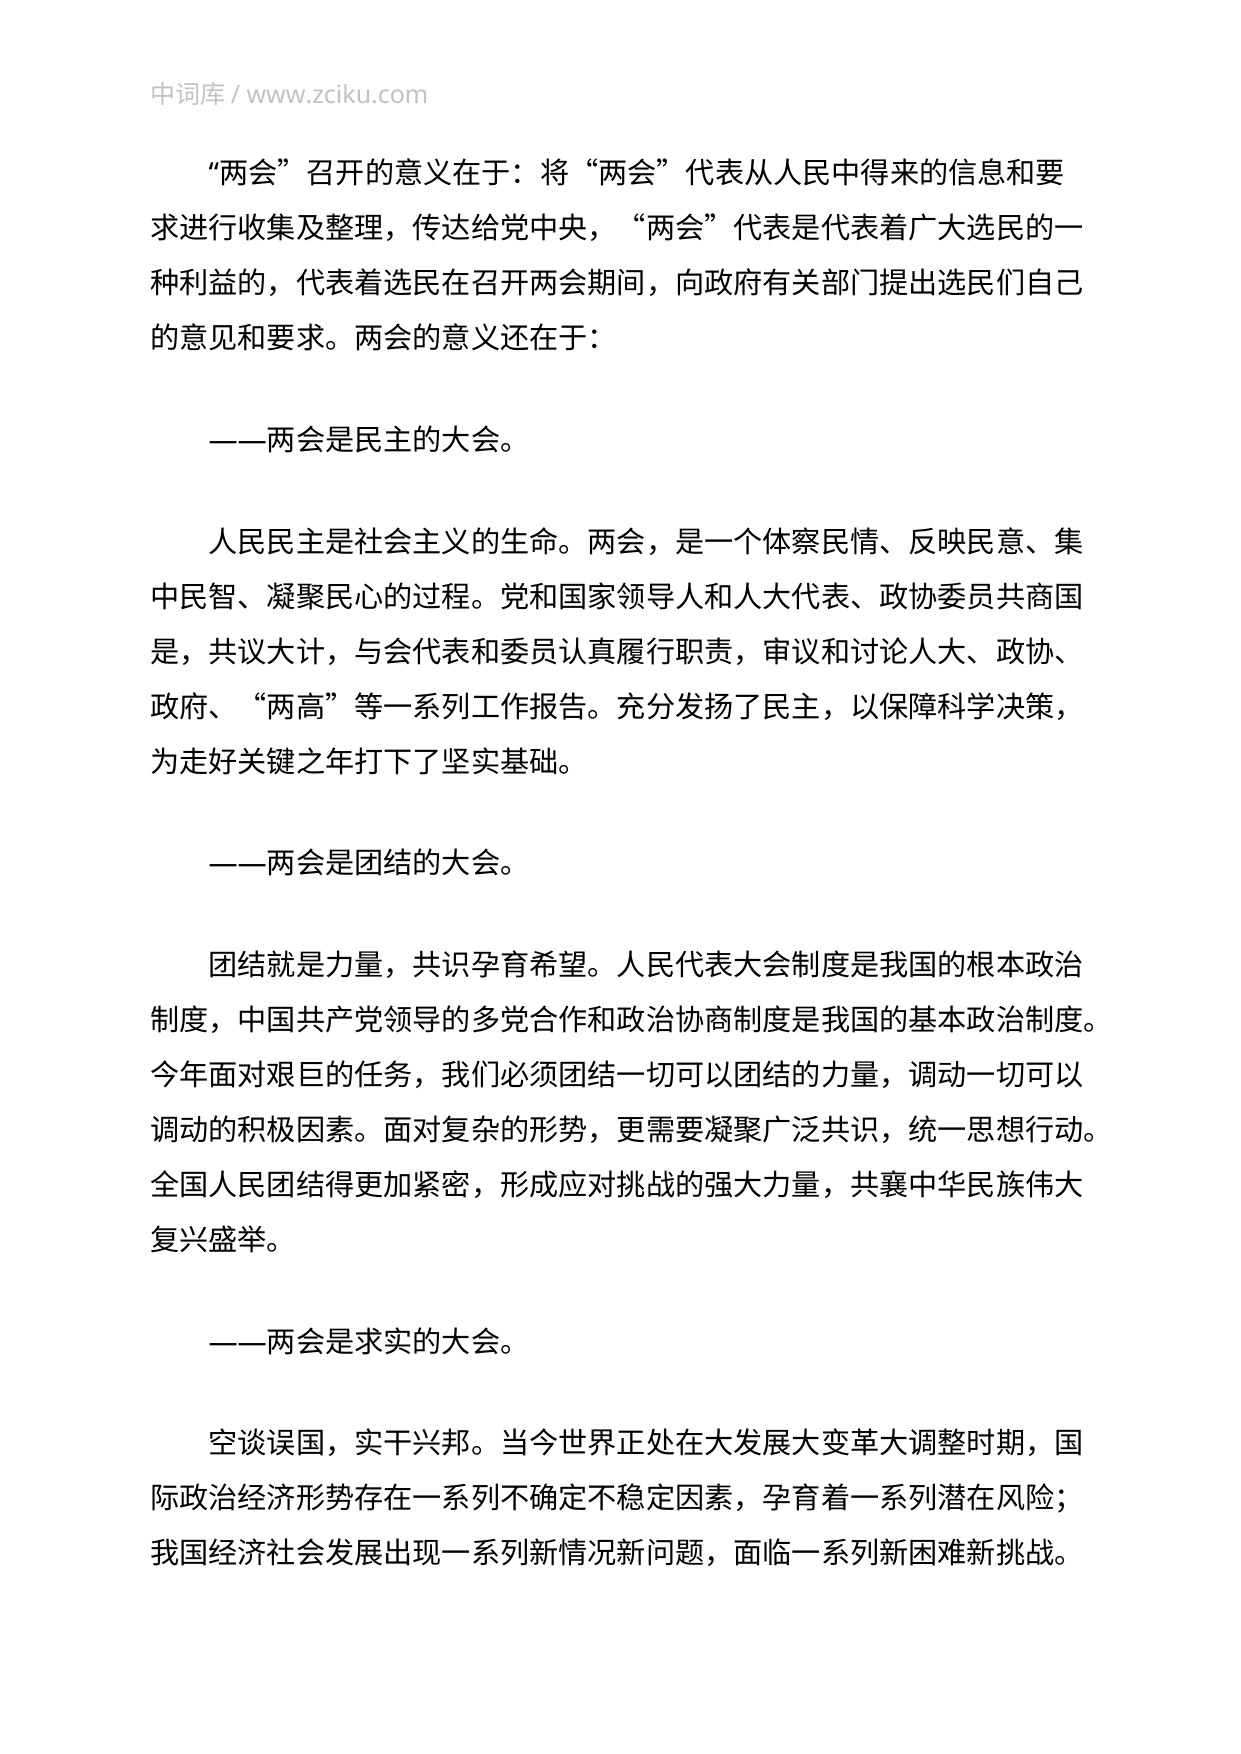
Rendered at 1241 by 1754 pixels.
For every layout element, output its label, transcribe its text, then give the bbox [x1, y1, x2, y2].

text ——两会是团结的大会。 [150, 840, 1090, 882]
text 团结就是力量，共识孕育希望。人民代表大会制度是我国的根本政治制度，中国共产党领导的多党合作和政治协商制度是我国的基本政治制度。今年面对艰巨的任务，我们必须团结一切可以团结的力量，调动一切可以调动的积极因素。面对复杂的形势，更需要凝聚广泛共识，统一思想行动。全国人民团结得更加紧密，形成应对挑战的强大力量，共襄中华民族伟大复兴盛举。 [150, 942, 1090, 1259]
text “两会”召开的意义在于：将“两会”代表从人民中得来的信息和要求进行收集及整理，传达给党中央，“两会”代表是代表着广大选民的一种利益的，代表着选民在召开两会期间，向政府有关部门提出选民们自己的意见和要求。两会的意义还在于： [150, 150, 1090, 357]
text ——两会是民主的大会。 [150, 417, 1090, 459]
text 人民民主是社会主义的生命。两会，是一个体察民情、反映民意、集中民智、凝聚民心的过程。党和国家领导人和人大代表、政协委员共商国是，共议大计，与会代表和委员认真履行职责，审议和讨论人大、政协、政府、“两高”等一系列工作报告。充分发扬了民主，以保障科学决策，为走好关键之年打下了坚实基础。 [150, 518, 1090, 780]
text ——两会是求实的大会。 [150, 1318, 1090, 1361]
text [150, 1420, 1090, 1572]
